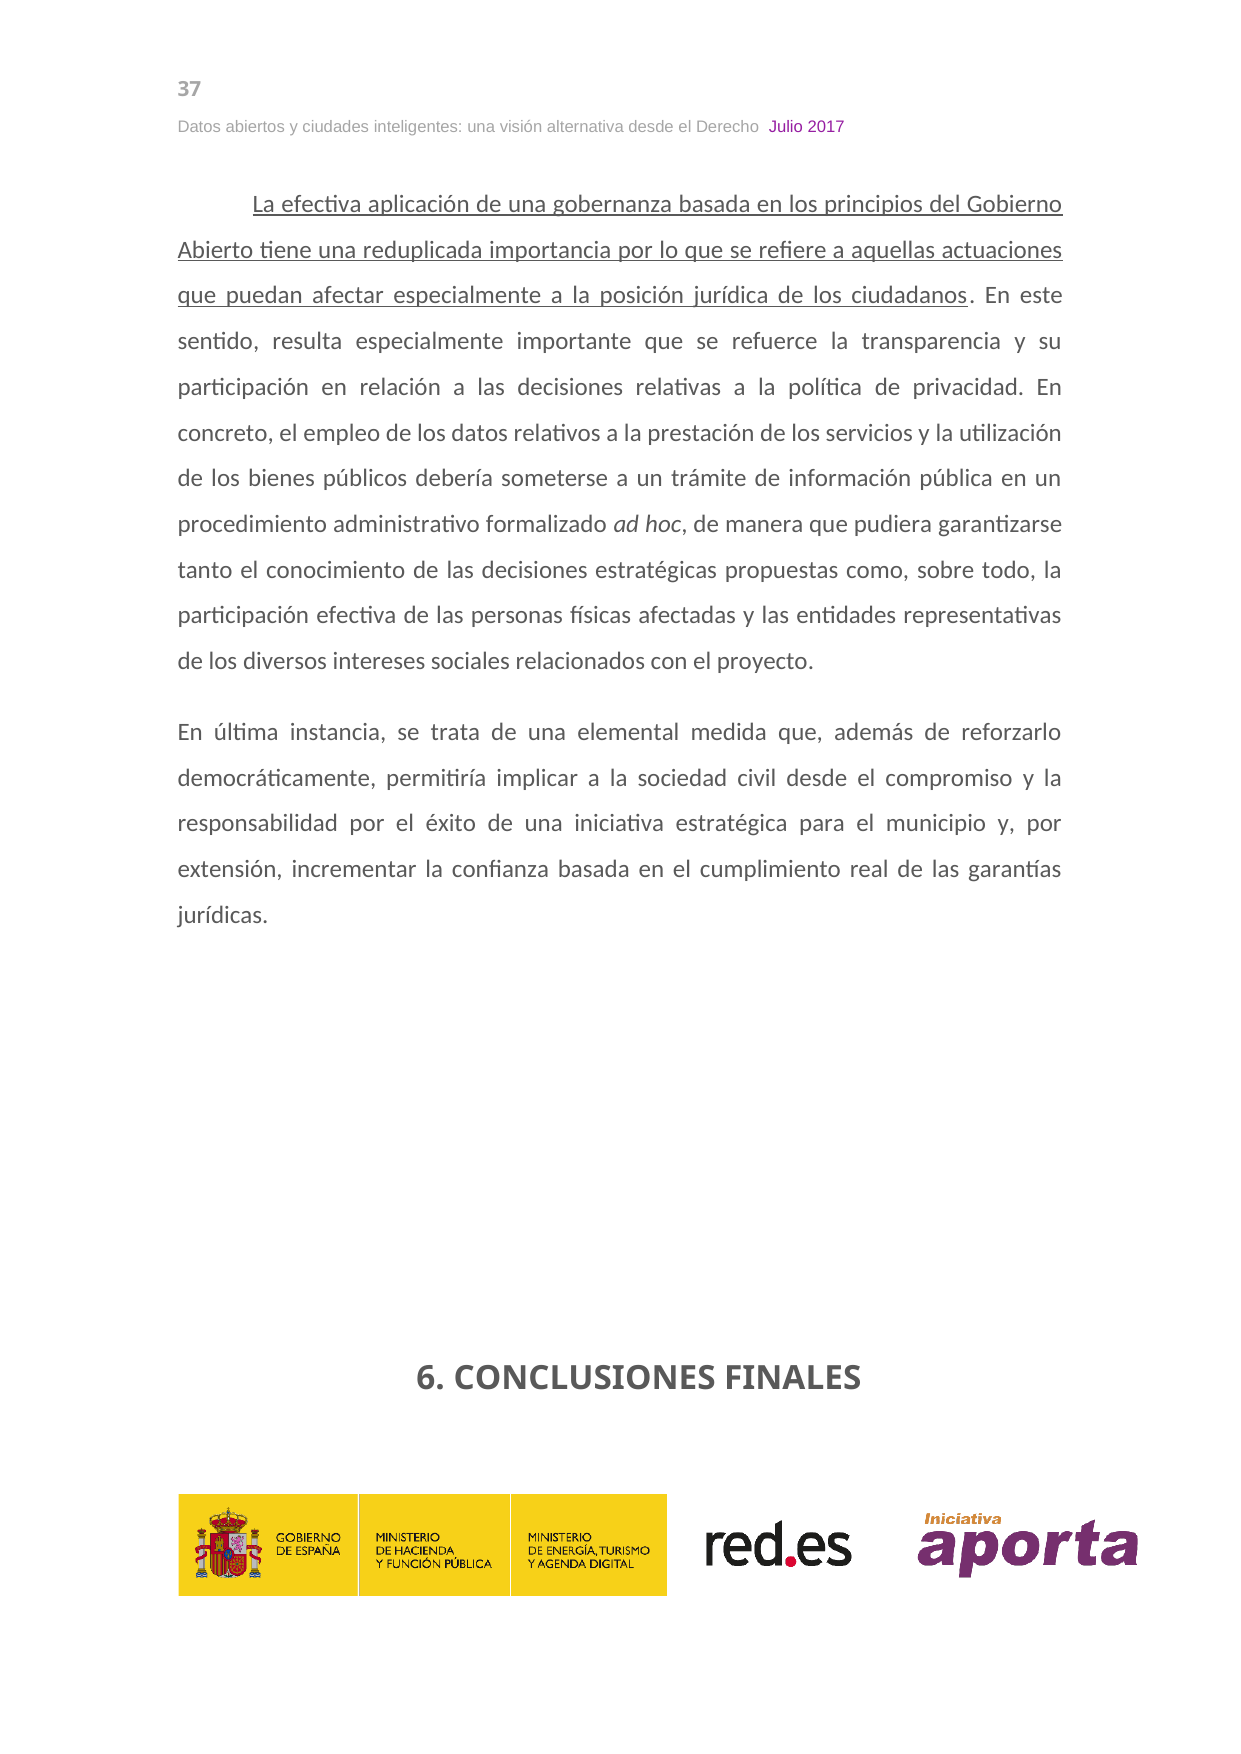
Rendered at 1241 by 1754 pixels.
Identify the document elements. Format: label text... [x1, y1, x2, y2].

picture [178, 1494, 1138, 1596]
text 6. CONCLUSIONES FINALES [215, 1353, 1063, 1399]
text La efectiva aplicación de una gobernanza basada en los principios del Gobierno Abierto tiene una reduplicada importancia por lo que se refiere a aquellas actuaciones que puedan afectar especialmente a la posición jurídica de los ciudadanos. En este sentido, resulta especialmente importante que se refuerce la transparencia y su participación en relación a las decisiones relativas a la política de privacidad. En concreto, el empleo de los datos relativos a la prestación de los servicios y la utilización de los bienes públicos debería someterse a un trámite de información pública en un procedimiento administrativo formalizado ad hoc, de manera que pudiera garantizarse tanto el conocimiento de las decisiones estratégicas propuestas como, sobre todo, la participación efectiva de las personas físicas afectadas y las entidades representativas de los diversos intereses sociales relacionados con el proyecto. [177, 261, 1063, 676]
text La efectiva aplicación de una gobernanza basada en los principios del Gobierno Abierto tiene una reduplicada importancia por lo que se refiere a aquellas actuaciones que puedan afectar especialmente a la posición jurídica de los ciudadanos. En este sentido, resulta especialmente importante que se refuerce la transparencia y su participación en relación a las decisiones relativas a la política de privacidad. En concreto, el empleo de los datos relativos a la prestación de los servicios y la utilización de los bienes públicos debería someterse a un trámite de información pública en un procedimiento administrativo formalizado ad hoc, de manera que pudiera garantizarse tanto el conocimiento de las decisiones estratégicas propuestas como, sobre todo, la participación efectiva de las personas físicas afectadas y las entidades representativas de los diversos intereses sociales relacionados con el proyecto. [177, 188, 1063, 260]
text En última instancia, se trata de una elemental medida que, además de reforzarlo democráticamente, permitiría implicar a la sociedad civil desde el compromiso y la responsabilidad por el éxito de una iniciativa estratégica para el municipio y, por extensión, incrementar la confianza basada en el cumplimiento real de las garantías jurídicas. [177, 716, 1063, 929]
